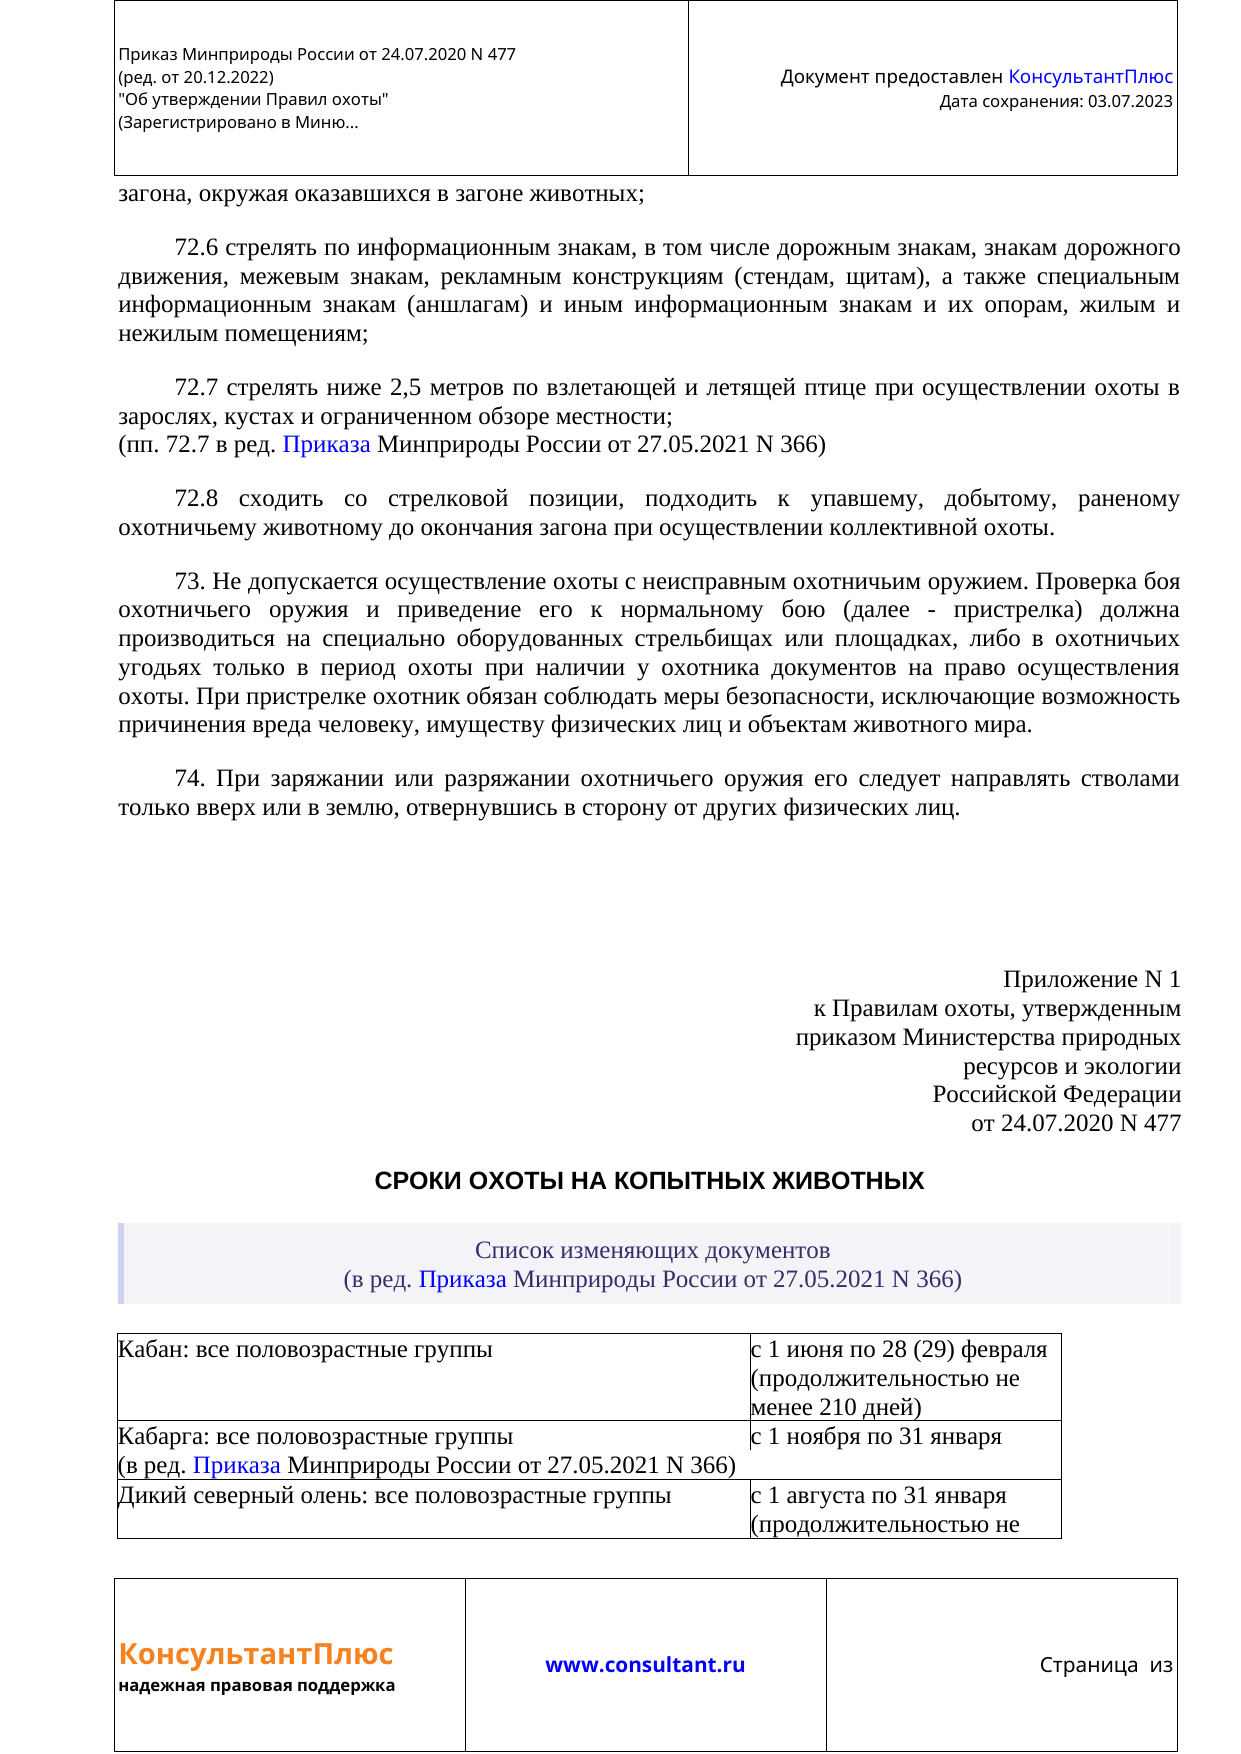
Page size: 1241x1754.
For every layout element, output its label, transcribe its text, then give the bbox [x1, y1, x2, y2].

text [118, 178, 1181, 207]
text приказом Министерства природных [118, 1022, 1181, 1051]
text Приложение N 1 [118, 964, 1181, 993]
table_cell с 1 ноября по 31 января [751, 1421, 1061, 1450]
text 73. Не допускается осуществление охоты с неисправным охотничьим оружием. Проверка боя охотничьего оружия и приведение его к нормальному бою (далее - пристрелка) должна производиться на специально оборудованных стрельбищах или площадках, либо в охотничьих угодьях только в период охоты при наличии у охотника документов на право осуществления охоты. При пристрелке охотник обязан соблюдать меры безопасности, исключающие возможность причинения вреда человеку, имуществу физических лиц и объектам животного мира. [118, 566, 1181, 738]
table_header Кабан: все половозрастные группы [118, 1334, 750, 1420]
text 74. При заряжании или разряжании охотничьего оружия его следует направлять стволами только вверх или в землю, отвернувшись в сторону от других физических лиц. [118, 763, 1181, 821]
title СРОКИ ОХОТЫ НА КОПЫТНЫХ ЖИВОТНЫХ [118, 1166, 1181, 1194]
text 72.8 сходить со стрелковой позиции, подходить к упавшему, добытому, раненому охотничьему животному до окончания загона при осуществлении коллективной охоты. [118, 483, 1181, 541]
table_header [1170, 1223, 1181, 1304]
text 72.7 стрелять ниже 2,5 метров по взлетающей и летящей птице при осуществлении охоты в зарослях, кустах и ограниченном обзоре местности; [118, 372, 1181, 429]
text 72.6 стрелять по информационным знакам, в том числе дорожным знакам, знакам дорожного движения, межевым знакам, рекламным конструкциям (стендам, щитам), а также специальным информационным знакам (аншлагам) и иным информационным знакам и их опорам, жилым и нежилым помещениям; [118, 232, 1181, 347]
table_header [118, 1223, 124, 1304]
text от 24.07.2020 N 477 [118, 1108, 1181, 1137]
table_header с 1 июня по 28 (29) февраля (продолжительностью не менее 210 дней) [751, 1334, 1061, 1420]
table_header Список изменяющих документов (в ред. Приказа Минприроды России от 27.05.2021 N 366) [136, 1223, 1169, 1304]
table_cell (в ред. Приказа Минприроды России от 27.05.2021 N 366) [118, 1450, 1061, 1479]
table_cell Кабарга: все половозрастные группы [118, 1421, 750, 1450]
text Российской Федерации [118, 1079, 1181, 1108]
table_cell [118, 1480, 750, 1537]
text ресурсов и экологии [118, 1051, 1181, 1079]
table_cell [751, 1480, 1061, 1537]
text (пп. 72.7 в ред. Приказа Минприроды России от 27.05.2021 N 366) [118, 429, 1181, 458]
table_header [124, 1223, 136, 1304]
text к Правилам охоты, утвержденным [118, 993, 1181, 1022]
